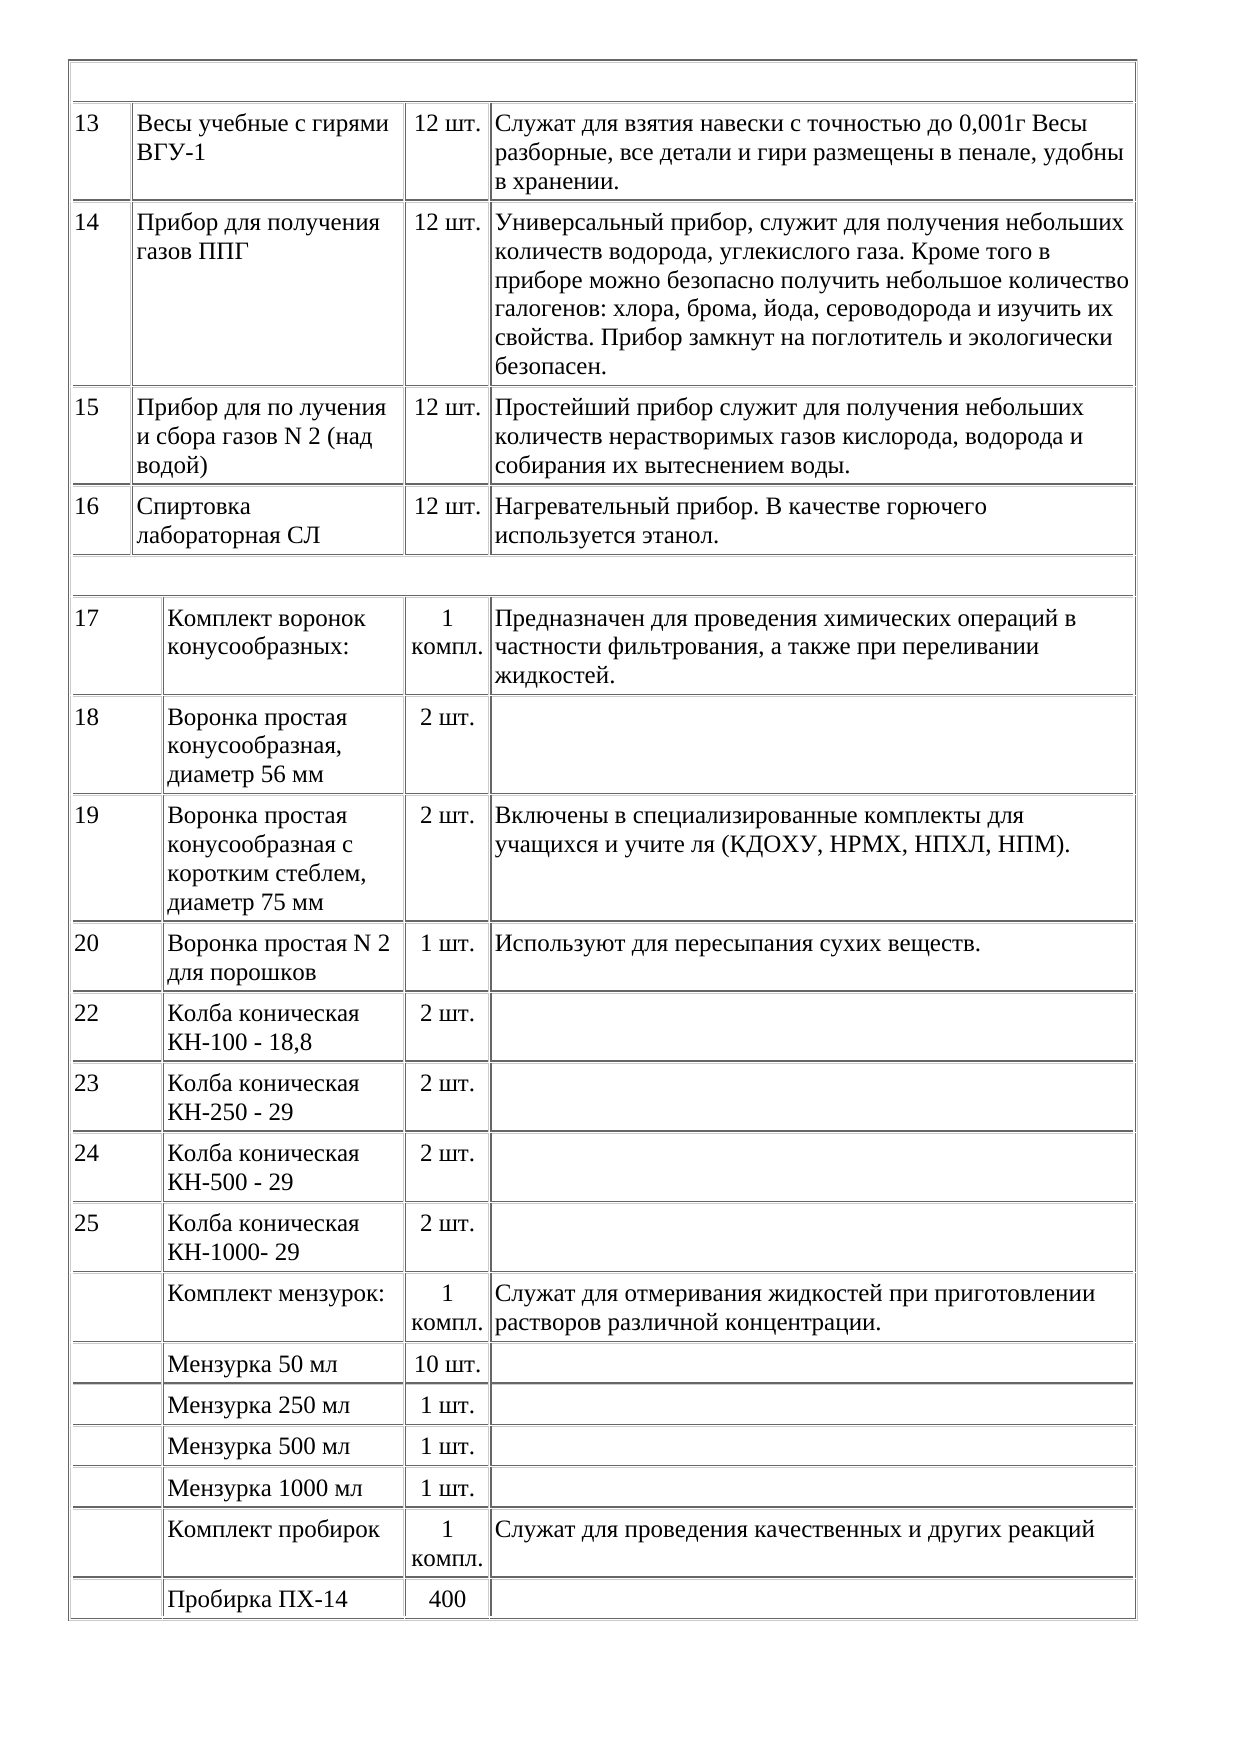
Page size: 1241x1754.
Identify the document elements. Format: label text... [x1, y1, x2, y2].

table_cell Комплект пробирок [164, 1510, 403, 1576]
table_cell [69, 1271, 162, 1341]
table_cell 1 шт. [406, 1385, 488, 1423]
table_cell Колба коническая КН-250 - 29 [164, 1064, 403, 1130]
table_cell Воронка простая конусообразная с коротким стеблем, диаметр 75 мм [164, 796, 403, 920]
table_cell 12 шт. [406, 388, 488, 483]
table_cell 2 шт. [406, 1134, 488, 1201]
table_cell 22 [71, 990, 161, 1060]
table_cell [492, 1060, 1135, 1130]
table_cell Нагревательный прибор. В качестве горючего используется этанол. [492, 483, 1135, 553]
table_cell 23 [71, 1060, 161, 1130]
table_cell 25 [69, 1201, 162, 1271]
table_cell [71, 554, 1135, 595]
table_cell [71, 63, 1135, 101]
table_cell [71, 1506, 161, 1576]
table_cell Служат для взятия навески с точностью до 0,001г Весы разборные, все детали и гири размещены в пенале, удобны в хранении. [490, 101, 1136, 199]
table_cell Весы учебные с гирями ВГУ-1 [133, 104, 403, 199]
table_cell [490, 1465, 1136, 1506]
table_cell Служат для отмеривания жидкостей при приготовлении растворов различной концентрации. [490, 1271, 1136, 1341]
table_cell 2 шт. [406, 1064, 488, 1130]
table_cell 400 шт. [405, 1576, 490, 1618]
table_cell Спиртовка лабораторная СЛ [133, 487, 403, 553]
table_cell Мензурка 1000 мл [164, 1468, 403, 1506]
table_cell 1 компл. [406, 1274, 488, 1341]
table_cell 2 шт. [406, 796, 488, 920]
table_cell Колба коническая КН-500 - 29 [164, 1134, 403, 1201]
table_cell 12 шт. [406, 487, 488, 553]
table_cell Универсальный прибор, служит для получения небольших количеств водорода, углекислого газа. Кроме того в приборе можно безопасно получить небольшое количество галогенов: хлора, брома, йода, сероводорода и изучить их свойства. Прибор замкнут на поглотитель и экологически безопасен. [492, 199, 1135, 384]
table_cell 1 шт. [406, 1468, 488, 1506]
table_cell [490, 1341, 1136, 1382]
table_cell Комплект воронок конусообразных: [164, 598, 403, 694]
table_cell [492, 1130, 1135, 1201]
table_cell [71, 1424, 161, 1465]
table_cell [492, 1424, 1135, 1465]
table_cell Используют для пересыпания сухих веществ. [492, 920, 1135, 990]
table_cell [490, 1201, 1136, 1271]
table_cell 12 шт. [406, 104, 488, 199]
table_cell Комплект мензурок: [164, 1274, 403, 1341]
table_cell 13 [69, 101, 132, 199]
table_cell 1 шт. [406, 924, 488, 990]
table_cell 14 [71, 199, 130, 384]
table_cell 2 шт. [406, 994, 488, 1060]
table_cell 2 шт. [406, 1204, 488, 1271]
table_cell [71, 1382, 161, 1423]
table_cell [490, 694, 1136, 792]
table_cell Мензурка 50 мл [164, 1344, 403, 1382]
table_cell 20 [71, 920, 161, 990]
table_cell 1 компл. [406, 1510, 488, 1576]
table_cell Прибор для получения газов ППГ [133, 203, 403, 384]
table_cell Предназначен для проведения химических операций в частности фильтрования, а также при переливании жидкостей. [490, 595, 1136, 694]
table_cell 1 компл. [406, 598, 488, 694]
table_cell Колба коническая КН-100 - 18,8 [164, 994, 403, 1060]
table_cell 19 [71, 793, 161, 920]
table_cell 17 [69, 595, 162, 694]
table_cell [71, 1576, 162, 1618]
table_cell 16 [71, 483, 130, 553]
table_cell [492, 990, 1135, 1060]
table_cell Простейший прибор служит для получения небольших количеств нерастворимых газов кислорода, водорода и собирания их вытеснением воды. [492, 385, 1135, 483]
table_cell 2 шт. [406, 697, 488, 792]
table_cell Воронка простая конусообразная, диаметр 56 мм [164, 697, 403, 792]
table_cell [69, 1465, 162, 1506]
table_cell Колба коническая КН-1000- 29 [164, 1204, 403, 1271]
table_cell Включены в специализированные комплекты для учащихся и учите ля (КДОХУ, НРМХ, НПХЛ, НПМ). [492, 793, 1135, 920]
table_cell Воронка простая N 2 для порошков [164, 924, 403, 990]
table_cell 1 шт. [406, 1427, 488, 1465]
table_cell 10 шт. [406, 1344, 488, 1382]
table_cell 12 шт. [406, 203, 488, 384]
table_cell [69, 1341, 162, 1382]
table_cell Прибор для по лучения и сбора газов N 2 (над водой) [133, 388, 403, 483]
table_cell 24 [71, 1130, 161, 1201]
table_cell 15 [71, 385, 130, 483]
table_cell [490, 1576, 1135, 1618]
table_cell Мензурка 250 мл [164, 1385, 403, 1423]
table_cell [492, 1382, 1135, 1423]
table_cell Служат для проведения качественных и других реакций [492, 1506, 1135, 1576]
table_cell 18 [69, 694, 162, 792]
table_cell Мензурка 500 мл [164, 1427, 403, 1465]
table_cell Пробирка ПХ-14 [163, 1580, 405, 1618]
